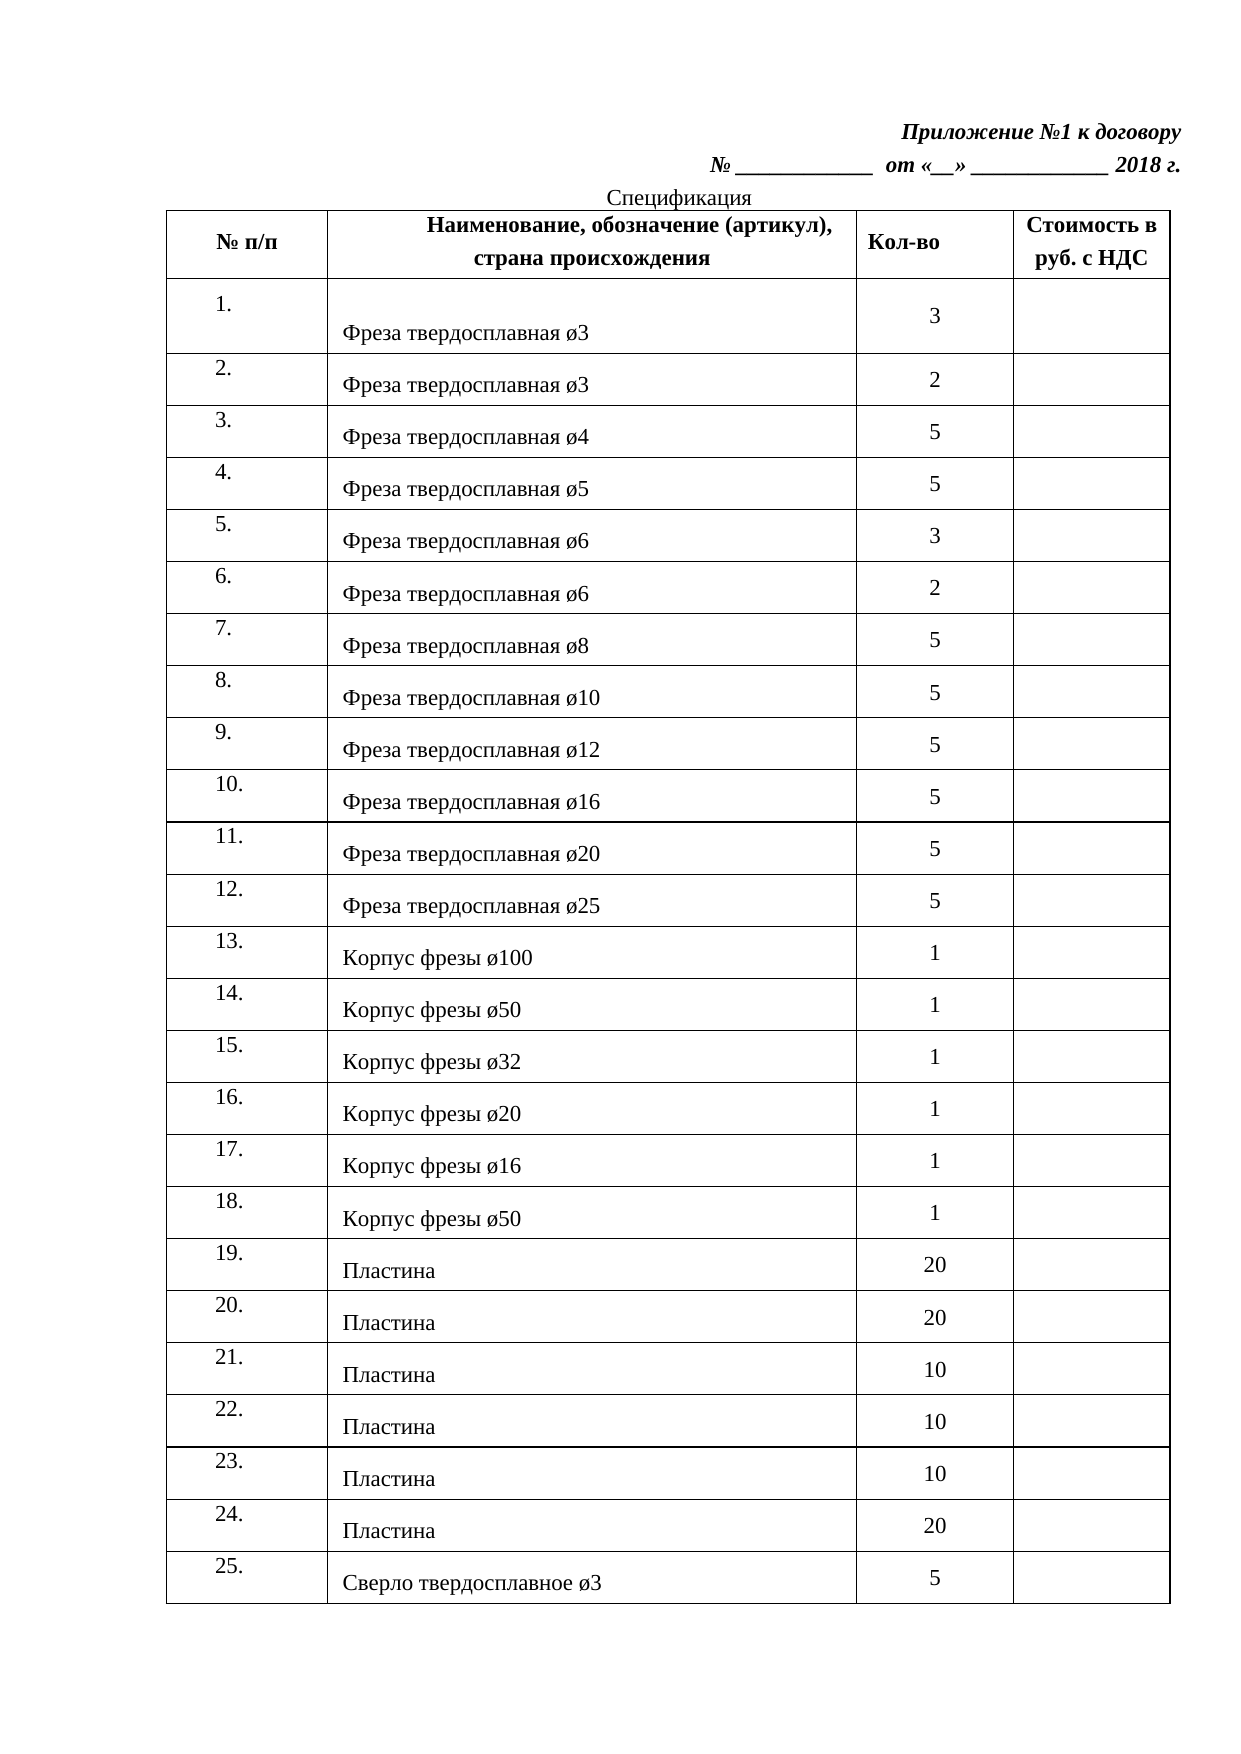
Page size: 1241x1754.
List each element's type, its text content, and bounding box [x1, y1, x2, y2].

table_cell [167, 1552, 327, 1603]
table_cell [1014, 1031, 1169, 1082]
table_cell [1014, 979, 1169, 1030]
table_cell [167, 510, 327, 561]
table_cell 5 [857, 1552, 1013, 1603]
table_cell [1014, 614, 1169, 665]
table_cell [1014, 1448, 1169, 1498]
table_cell Сверло твердосплавное ø3 [328, 1552, 856, 1603]
table_cell [1014, 1187, 1169, 1238]
table_cell 1 [857, 1031, 1013, 1082]
table_cell [167, 1343, 327, 1394]
table_cell [167, 718, 327, 769]
table_cell 1 [857, 1135, 1013, 1186]
text Приложение №1 к договору [177, 118, 1181, 144]
table_cell [167, 614, 327, 665]
table_header Стоимость в руб. с НДС [1014, 211, 1169, 278]
table_cell 5 [857, 666, 1013, 717]
table_cell 2 [857, 562, 1013, 613]
table_cell Фреза твердосплавная ø3 [328, 279, 856, 353]
table_cell Корпус фрезы ø32 [328, 1031, 856, 1082]
table_cell Корпус фрезы ø50 [328, 1187, 856, 1238]
table_cell [167, 666, 327, 717]
table_cell Пластина [328, 1291, 856, 1342]
table_cell 5 [857, 614, 1013, 665]
table_cell [1014, 927, 1169, 978]
table_cell 1 [857, 979, 1013, 1030]
table_cell 1 [857, 927, 1013, 978]
table_cell [167, 1135, 327, 1186]
table_cell Фреза твердосплавная ø16 [328, 770, 856, 821]
table_cell 3 [857, 279, 1013, 353]
table_cell [167, 1291, 327, 1342]
table_cell Пластина [328, 1239, 856, 1290]
table_cell Фреза твердосплавная ø6 [328, 510, 856, 561]
table_cell Корпус фрезы ø16 [328, 1135, 856, 1186]
table_cell 20 [857, 1239, 1013, 1290]
table_cell 3 [857, 510, 1013, 561]
table_cell Фреза твердосплавная ø20 [328, 823, 856, 873]
table_cell 5 [857, 823, 1013, 873]
table_cell [167, 823, 327, 873]
table_cell [1014, 279, 1169, 353]
table_cell [1014, 666, 1169, 717]
table_cell 1 [857, 1187, 1013, 1238]
table_cell [1014, 1395, 1169, 1446]
table_cell [167, 1239, 327, 1290]
table_header Наименование, обозначение (артикул), страна происхождения [328, 211, 856, 278]
table_cell [1014, 875, 1169, 926]
table_cell [167, 1500, 327, 1551]
table_cell 10 [857, 1448, 1013, 1498]
table_cell [167, 1187, 327, 1238]
table_cell Фреза твердосплавная ø4 [328, 406, 856, 457]
text № ____________ от «__» ____________ 2018 г. [177, 151, 1181, 177]
table_cell Корпус фрезы ø100 [328, 927, 856, 978]
table_cell [167, 1083, 327, 1134]
table_header № п/п [167, 211, 327, 278]
table_cell [1014, 823, 1169, 873]
table_cell Фреза твердосплавная ø6 [328, 562, 856, 613]
table_cell [167, 458, 327, 509]
table_cell [1014, 1500, 1169, 1551]
table_cell [1014, 770, 1169, 821]
table_cell Пластина [328, 1395, 856, 1446]
table_cell Фреза твердосплавная ø12 [328, 718, 856, 769]
table_header Кол-во [857, 211, 1013, 278]
table_cell [1014, 1135, 1169, 1186]
table_cell Пластина [328, 1343, 856, 1394]
table_cell [167, 770, 327, 821]
table_cell 5 [857, 406, 1013, 457]
table_cell [1014, 354, 1169, 405]
table_cell Фреза твердосплавная ø10 [328, 666, 856, 717]
table_cell [167, 979, 327, 1030]
table_cell [1014, 510, 1169, 561]
table_cell [167, 279, 327, 353]
table_cell [1014, 1239, 1169, 1290]
table_cell 10 [857, 1395, 1013, 1446]
table_cell 5 [857, 875, 1013, 926]
table_cell [167, 406, 327, 457]
table_cell Фреза твердосплавная ø5 [328, 458, 856, 509]
table_cell [167, 354, 327, 405]
table_cell Корпус фрезы ø20 [328, 1083, 856, 1134]
table_cell [167, 1395, 327, 1446]
table_cell 20 [857, 1291, 1013, 1342]
table_cell [167, 875, 327, 926]
text Спецификация [177, 184, 1181, 210]
table_cell 5 [857, 458, 1013, 509]
table_cell [1014, 1083, 1169, 1134]
table_cell 5 [857, 718, 1013, 769]
table_cell 5 [857, 770, 1013, 821]
table_cell Пластина [328, 1448, 856, 1498]
table_cell 20 [857, 1500, 1013, 1551]
table_cell Корпус фрезы ø50 [328, 979, 856, 1030]
table_cell Пластина [328, 1500, 856, 1551]
table_cell Фреза твердосплавная ø3 [328, 354, 856, 405]
table_cell 1 [857, 1083, 1013, 1134]
table_cell Фреза твердосплавная ø25 [328, 875, 856, 926]
table_cell [167, 1031, 327, 1082]
table_cell [167, 1448, 327, 1498]
table_cell [1014, 1291, 1169, 1342]
table_cell 2 [857, 354, 1013, 405]
table_cell [1014, 458, 1169, 509]
table_cell Фреза твердосплавная ø8 [328, 614, 856, 665]
table_cell [1014, 562, 1169, 613]
table_cell [1014, 1343, 1169, 1394]
table_cell [1014, 1552, 1169, 1603]
table_cell 10 [857, 1343, 1013, 1394]
table_cell [1014, 406, 1169, 457]
table_cell [167, 927, 327, 978]
table_cell [167, 562, 327, 613]
table_cell [1014, 718, 1169, 769]
